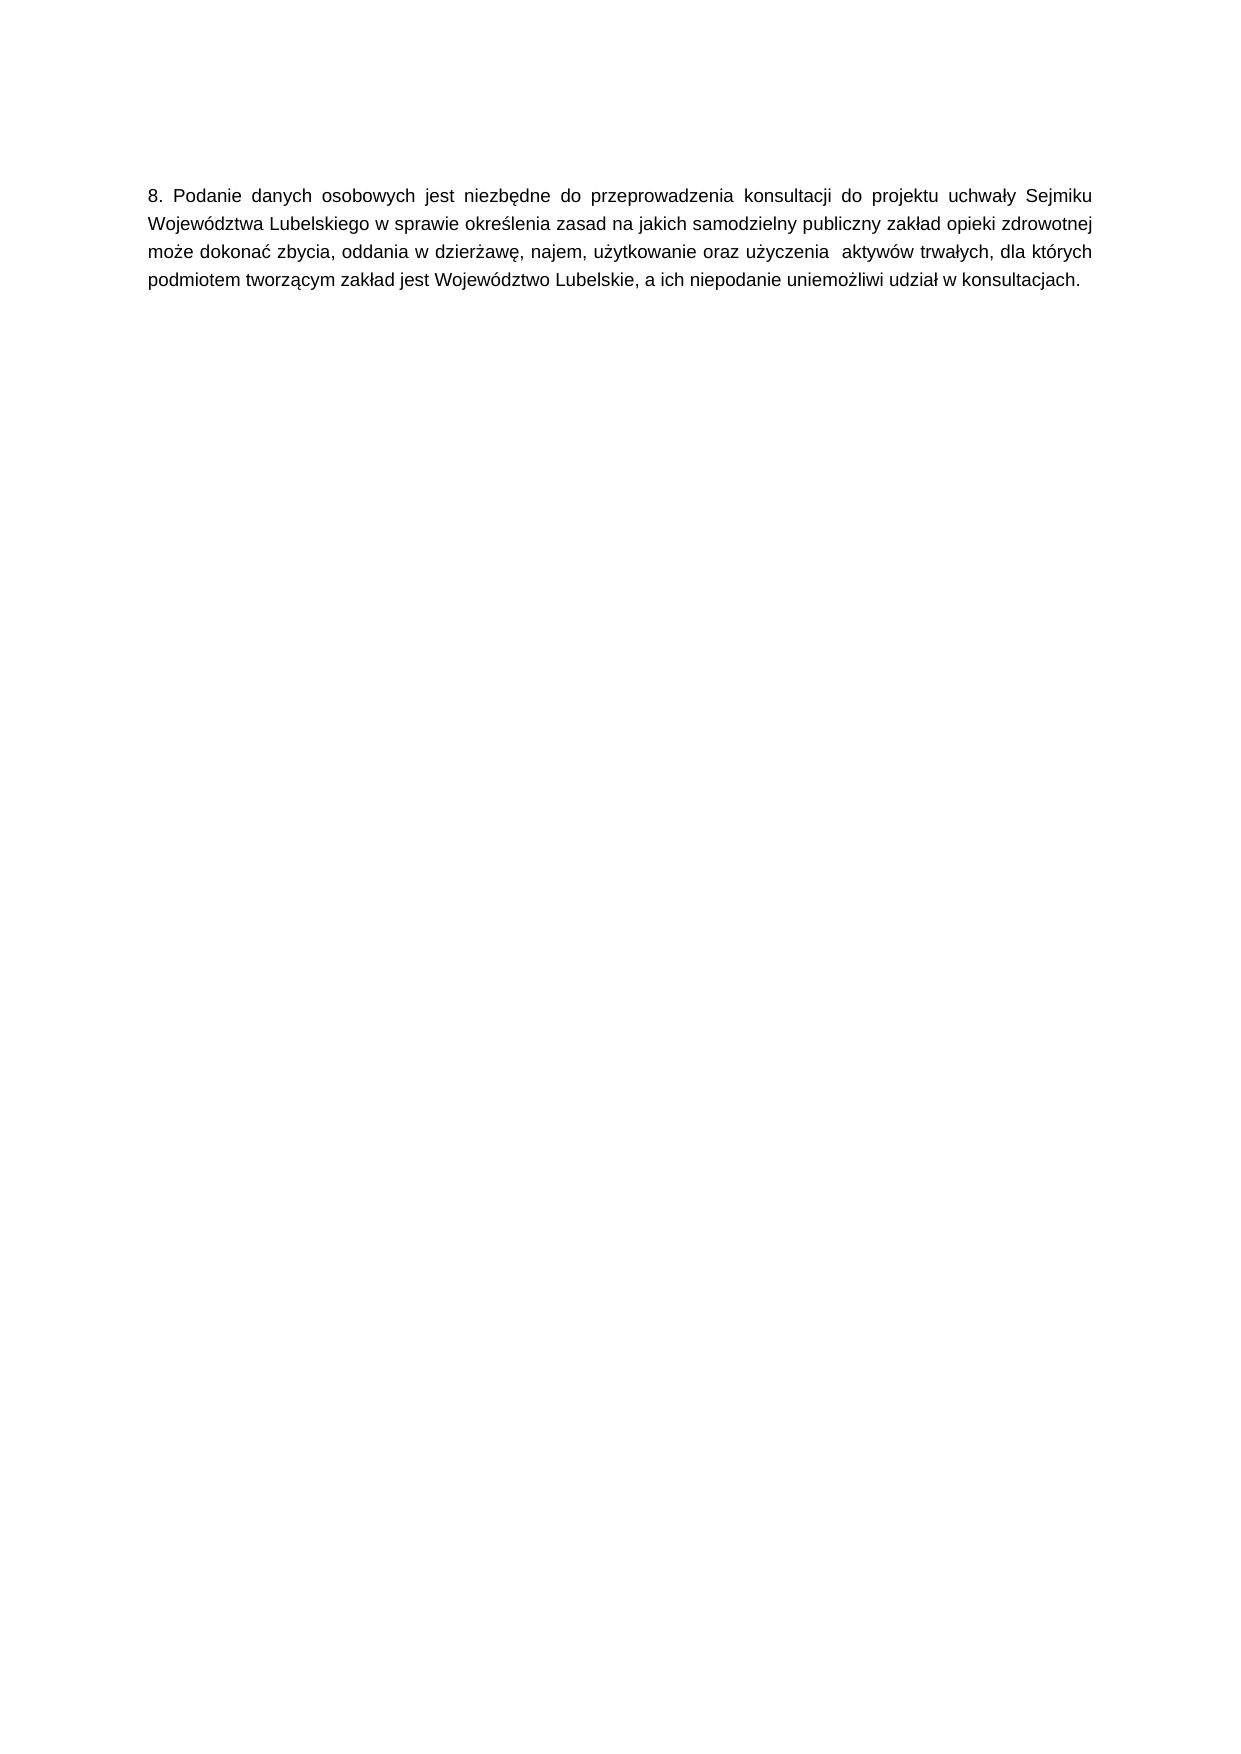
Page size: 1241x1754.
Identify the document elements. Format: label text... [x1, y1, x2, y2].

text 8. Podanie danych osobowych jest niezbędne do przeprowadzenia konsultacji do projektu uchwały Sejmiku Województwa Lubelskiego w sprawie określenia zasad na jakich samodzielny publiczny zakład opieki zdrowotnej może dokonać zbycia, oddania w dzierżawę, najem, użytkowanie oraz użyczenia aktywów trwałych, dla których podmiotem tworzącym zakład jest Województwo Lubelskie, a ich niepodanie uniemożliwi udział w konsultacjach. [148, 185, 1093, 291]
